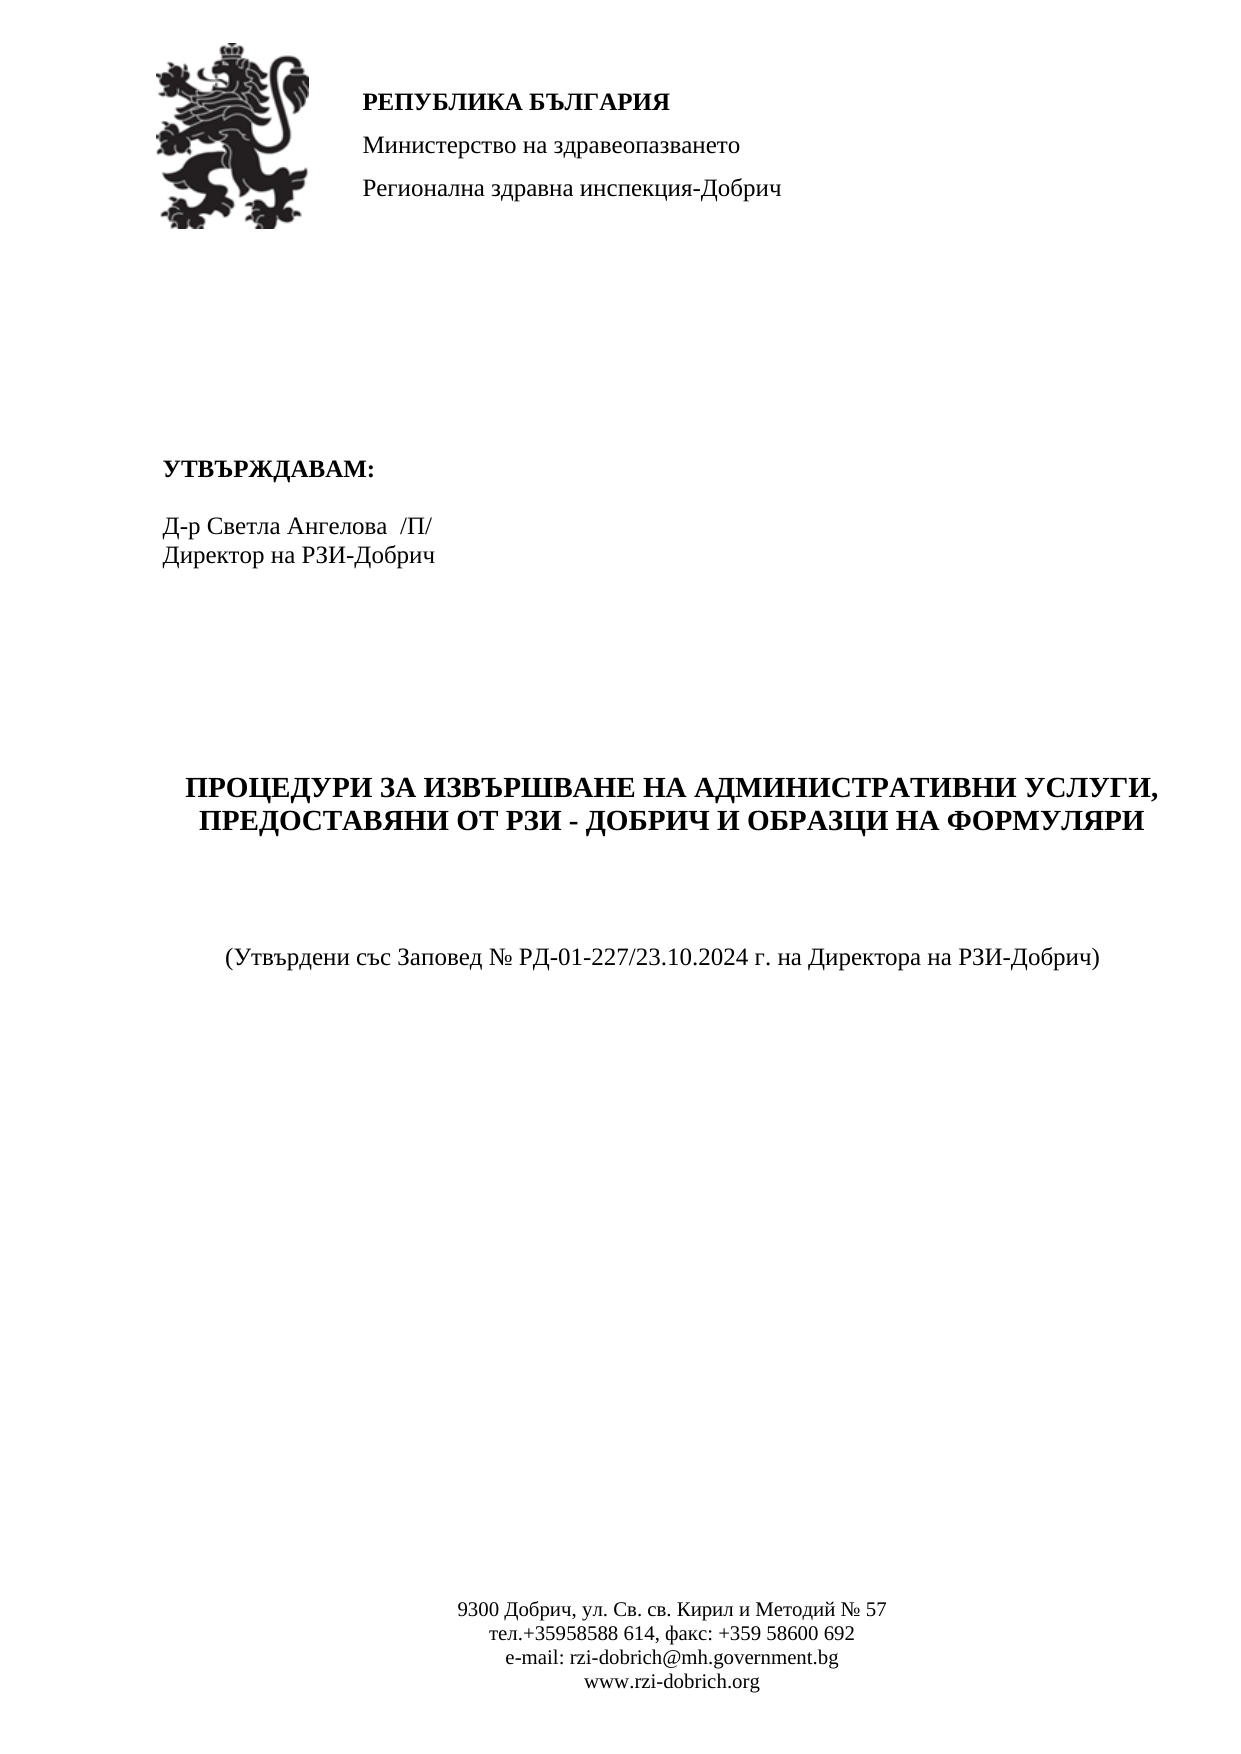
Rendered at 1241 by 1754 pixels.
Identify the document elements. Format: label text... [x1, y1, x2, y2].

text УТВЪРЖДАВАМ: [162, 454, 1181, 482]
text Директор на РЗИ-Добрич [162, 540, 1181, 569]
picture [156, 43, 309, 229]
text (Утвърдени със Заповед № РД-01-227/23.10.2024 г. на Директора на РЗИ-Добрич) [162, 942, 1181, 971]
text ПРОЦЕДУРИ ЗА ИЗВЪРШВАНЕ НА АДМИНИСТРАТИВНИ УСЛУГИ, ПРЕДОСТАВЯНИ ОТ РЗИ - ДОБРИЧ И ОБРАЗЦИ НА ФОРМУЛЯРИ [162, 770, 1181, 837]
text Д-р Светла Ангелова /П/ [162, 511, 1181, 540]
